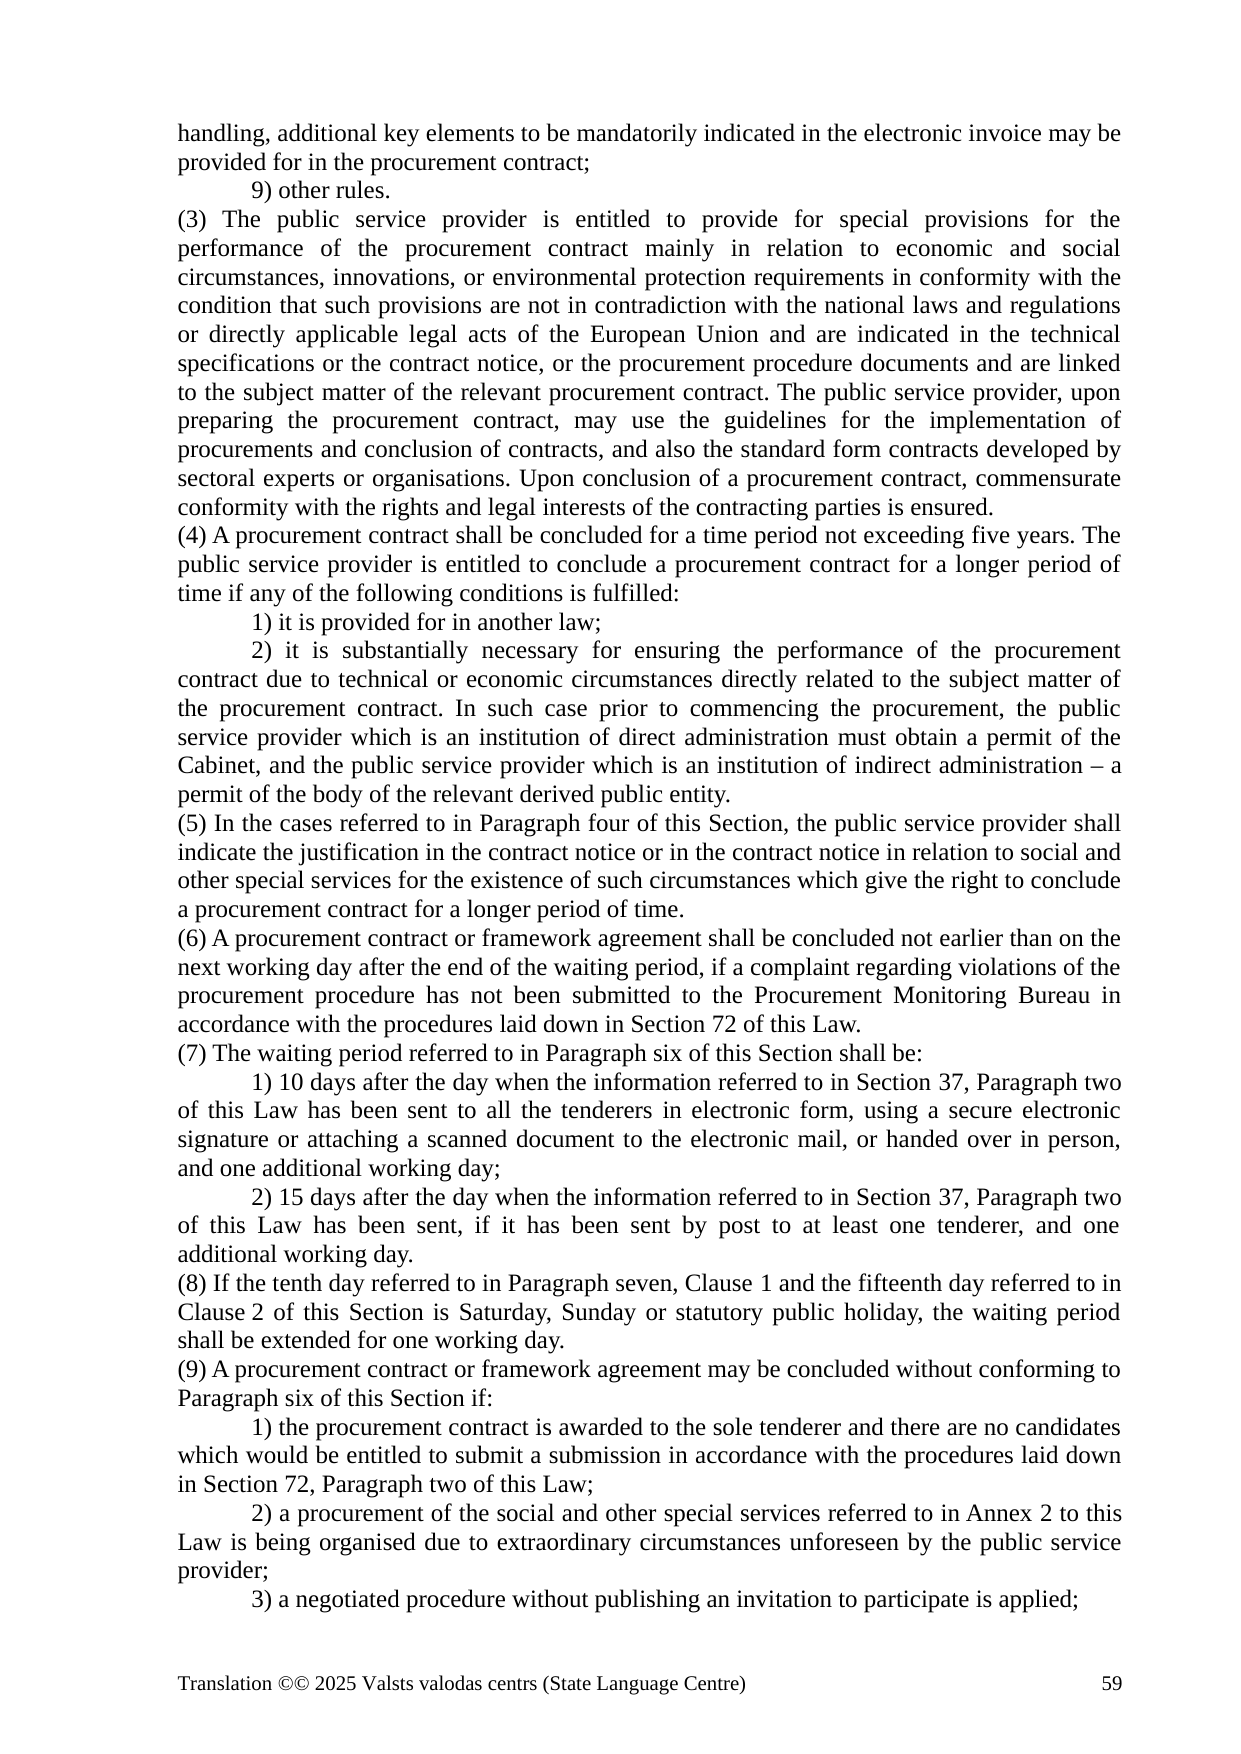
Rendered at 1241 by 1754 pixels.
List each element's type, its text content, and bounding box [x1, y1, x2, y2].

text (5) In the cases referred to in Paragraph four of this Section, the public service provider shall indicate the justification in the contract notice or in the contract notice in relation to social and other special services for the existence of such circumstances which give the right to conclude a procurement contract for a longer period of time. [177, 808, 1122, 923]
text 2) a procurement of the social and other special services referred to in Annex 2 to this Law is being organised due to extraordinary circumstances unforeseen by the public service provider; [177, 1498, 1122, 1584]
text 1) it is provided for in another law; [177, 607, 1122, 636]
text (4) A procurement contract shall be concluded for a time period not exceeding five years. The public service provider is entitled to conclude a procurement contract for a longer period of time if any of the following conditions is fulfilled: [177, 521, 1122, 607]
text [177, 118, 1122, 176]
text (3) The public service provider is entitled to provide for special provisions for the performance of the procurement contract mainly in relation to economic and social circumstances, innovations, or environmental protection requirements in conformity with the condition that such provisions are not in contradiction with the national laws and regulations or directly applicable legal acts of the European Union and are indicated in the technical specifications or the contract notice, or the procurement procedure documents and are linked to the subject matter of the relevant procurement contract. The public service provider, upon preparing the procurement contract, may use the guidelines for the implementation of procurements and conclusion of contracts, and also the standard form contracts developed by sectoral experts or organisations. Upon conclusion of a procurement contract, commensurate conformity with the rights and legal interests of the contracting parties is ensured. [177, 204, 1122, 521]
text (8) If the tenth day referred to in Paragraph seven, Clause 1 and the fifteenth day referred to in Clause 2 of this Section is Saturday, Sunday or statutory public holiday, the waiting period shall be extended for one working day. [177, 1268, 1122, 1354]
text (9) A procurement contract or framework agreement may be concluded without conforming to Paragraph six of this Section if: [177, 1354, 1122, 1412]
text 1) 10 days after the day when the information referred to in Section 37, Paragraph two of this Law has been sent to all the tenderers in electronic form, using a secure electronic signature or attaching a scanned document to the electronic mail, or handed over in person, and one additional working day; [177, 1067, 1122, 1182]
text 3) a negotiated procedure without publishing an invitation to participate is applied; [177, 1584, 1122, 1613]
text (6) A procurement contract or framework agreement shall be concluded not earlier than on the next working day after the end of the waiting period, if a complaint regarding violations of the procurement procedure has not been submitted to the Procurement Monitoring Bureau in accordance with the procedures laid down in Section 72 of this Law. [177, 923, 1122, 1038]
text (7) The waiting period referred to in Paragraph six of this Section shall be: [177, 1038, 1122, 1067]
text 2) it is substantially necessary for ensuring the performance of the procurement contract due to technical or economic circumstances directly related to the subject matter of the procurement contract. In such case prior to commencing the procurement, the public service provider which is an institution of direct administration must obtain a permit of the Cabinet, and the public service provider which is an institution of indirect administration – a permit of the body of the relevant derived public entity. [177, 636, 1122, 808]
text 2) 15 days after the day when the information referred to in Section 37, Paragraph two of this Law has been sent, if it has been sent by post to at least one tenderer, and one additional working day. [177, 1182, 1122, 1268]
text 1) the procurement contract is awarded to the sole tenderer and there are no candidates which would be entitled to submit a submission in accordance with the procedures laid down in Section 72, Paragraph two of this Law; [177, 1412, 1122, 1498]
text 9) other rules. [177, 176, 1122, 204]
